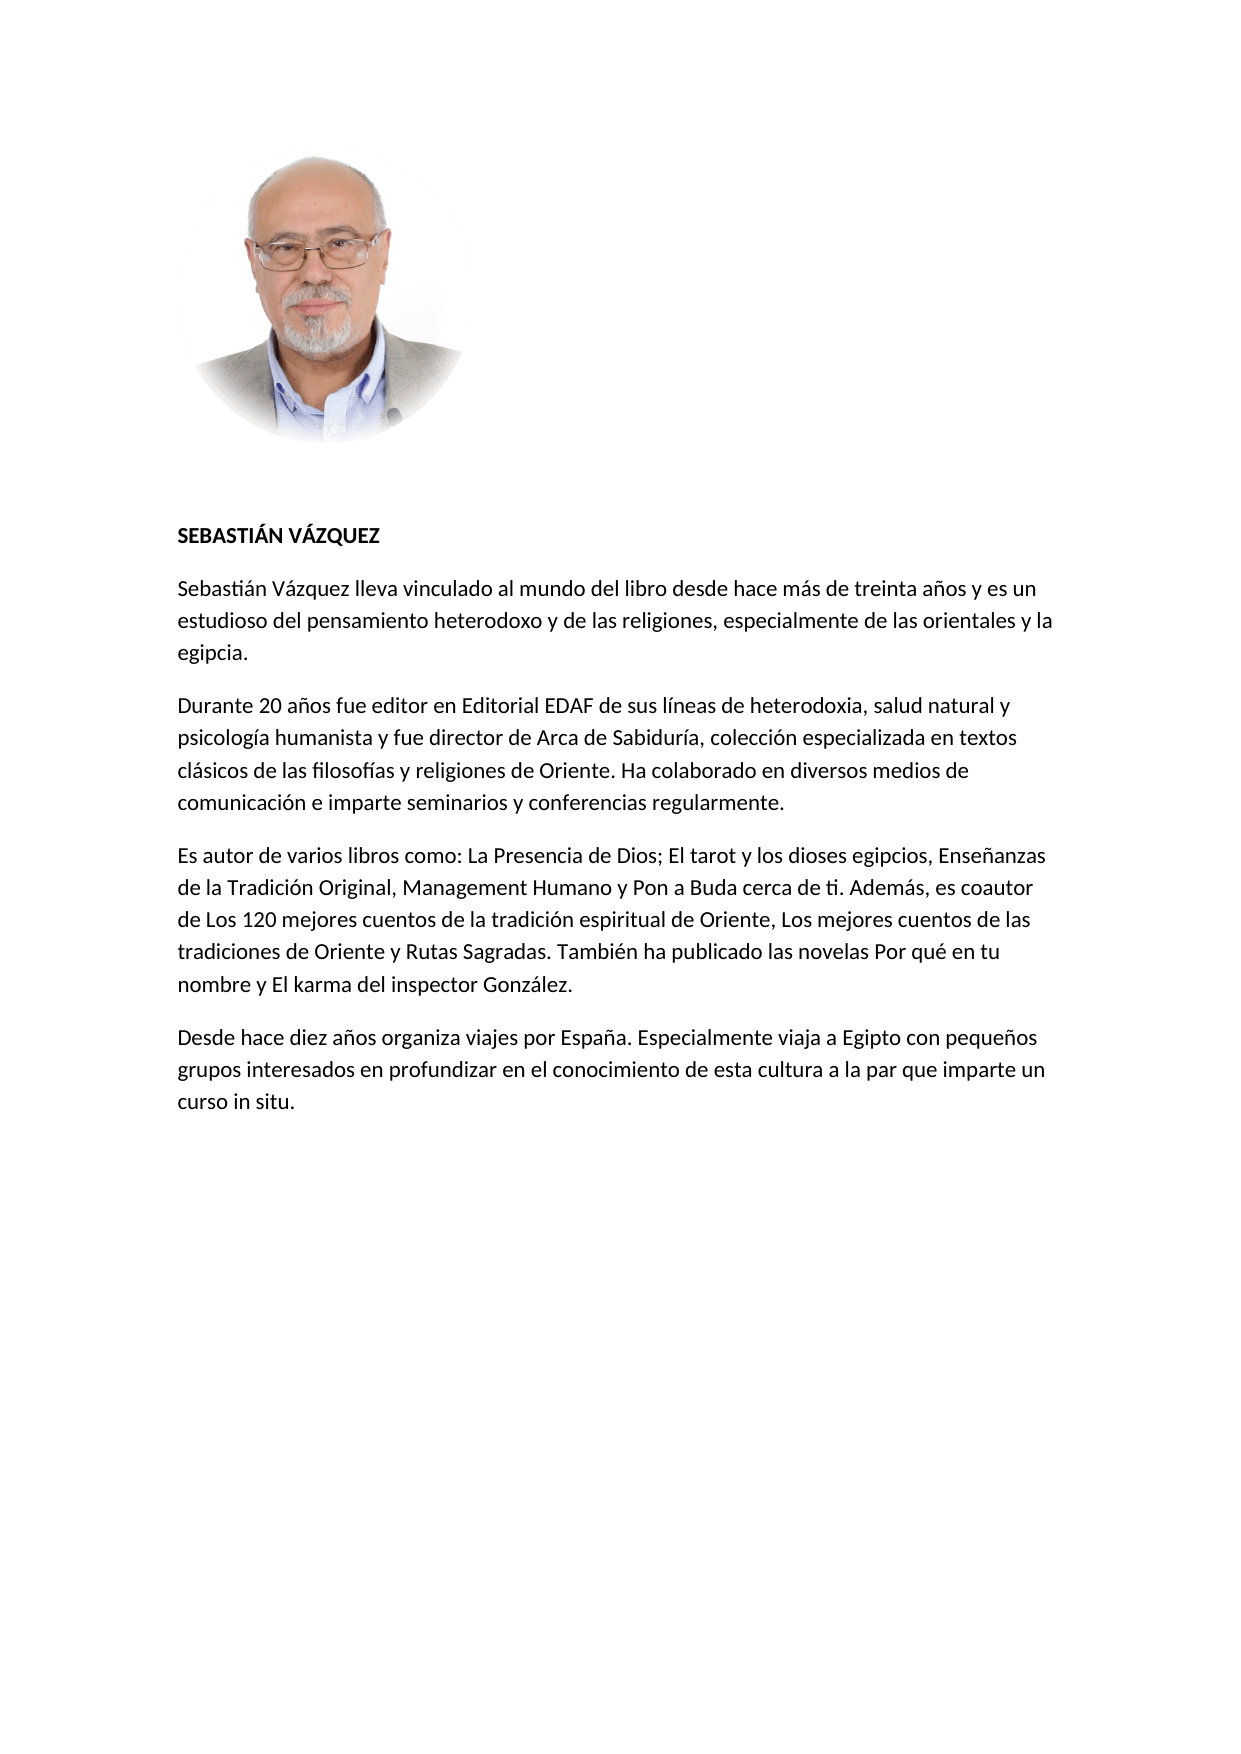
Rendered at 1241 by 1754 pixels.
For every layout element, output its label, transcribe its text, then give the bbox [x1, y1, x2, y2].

picture [177, 147, 473, 443]
text Desde hace diez años organiza viajes por España. Especialmente viaja a Egipto con pequeños grupos interesados en profundizar en el conocimiento de esta cultura a la par que imparte un curso in situ. [177, 1023, 1063, 1115]
text Es autor de varios libros como: La Presencia de Dios; El tarot y los dioses egipcios, Enseñanzas de la Tradición Original, Management Humano y Pon a Buda cerca de ti. Además, es coautor de Los 120 mejores cuentos de la tradición espiritual de Oriente, Los mejores cuentos de las tradiciones de Oriente y Rutas Sagradas. También ha publicado las novelas Por qué en tu nombre y El karma del inspector González. [177, 841, 1063, 998]
text Sebastián Vázquez lleva vinculado al mundo del libro desde hace más de treinta años y es un estudioso del pensamiento heterodoxo y de las religiones, especialmente de las orientales y la egipcia. [177, 574, 1063, 666]
text SEBASTIÁN VÁZQUEZ [177, 521, 1063, 549]
text Durante 20 años fue editor en Editorial EDAF de sus líneas de heterodoxia, salud natural y psicología humanista y fue director de Arca de Sabiduría, colección especializada en textos clásicos de las filosofías y religiones de Oriente. Ha colaborado en diversos medios de comunicación e imparte seminarios y conferencias regularmente. [177, 691, 1063, 816]
